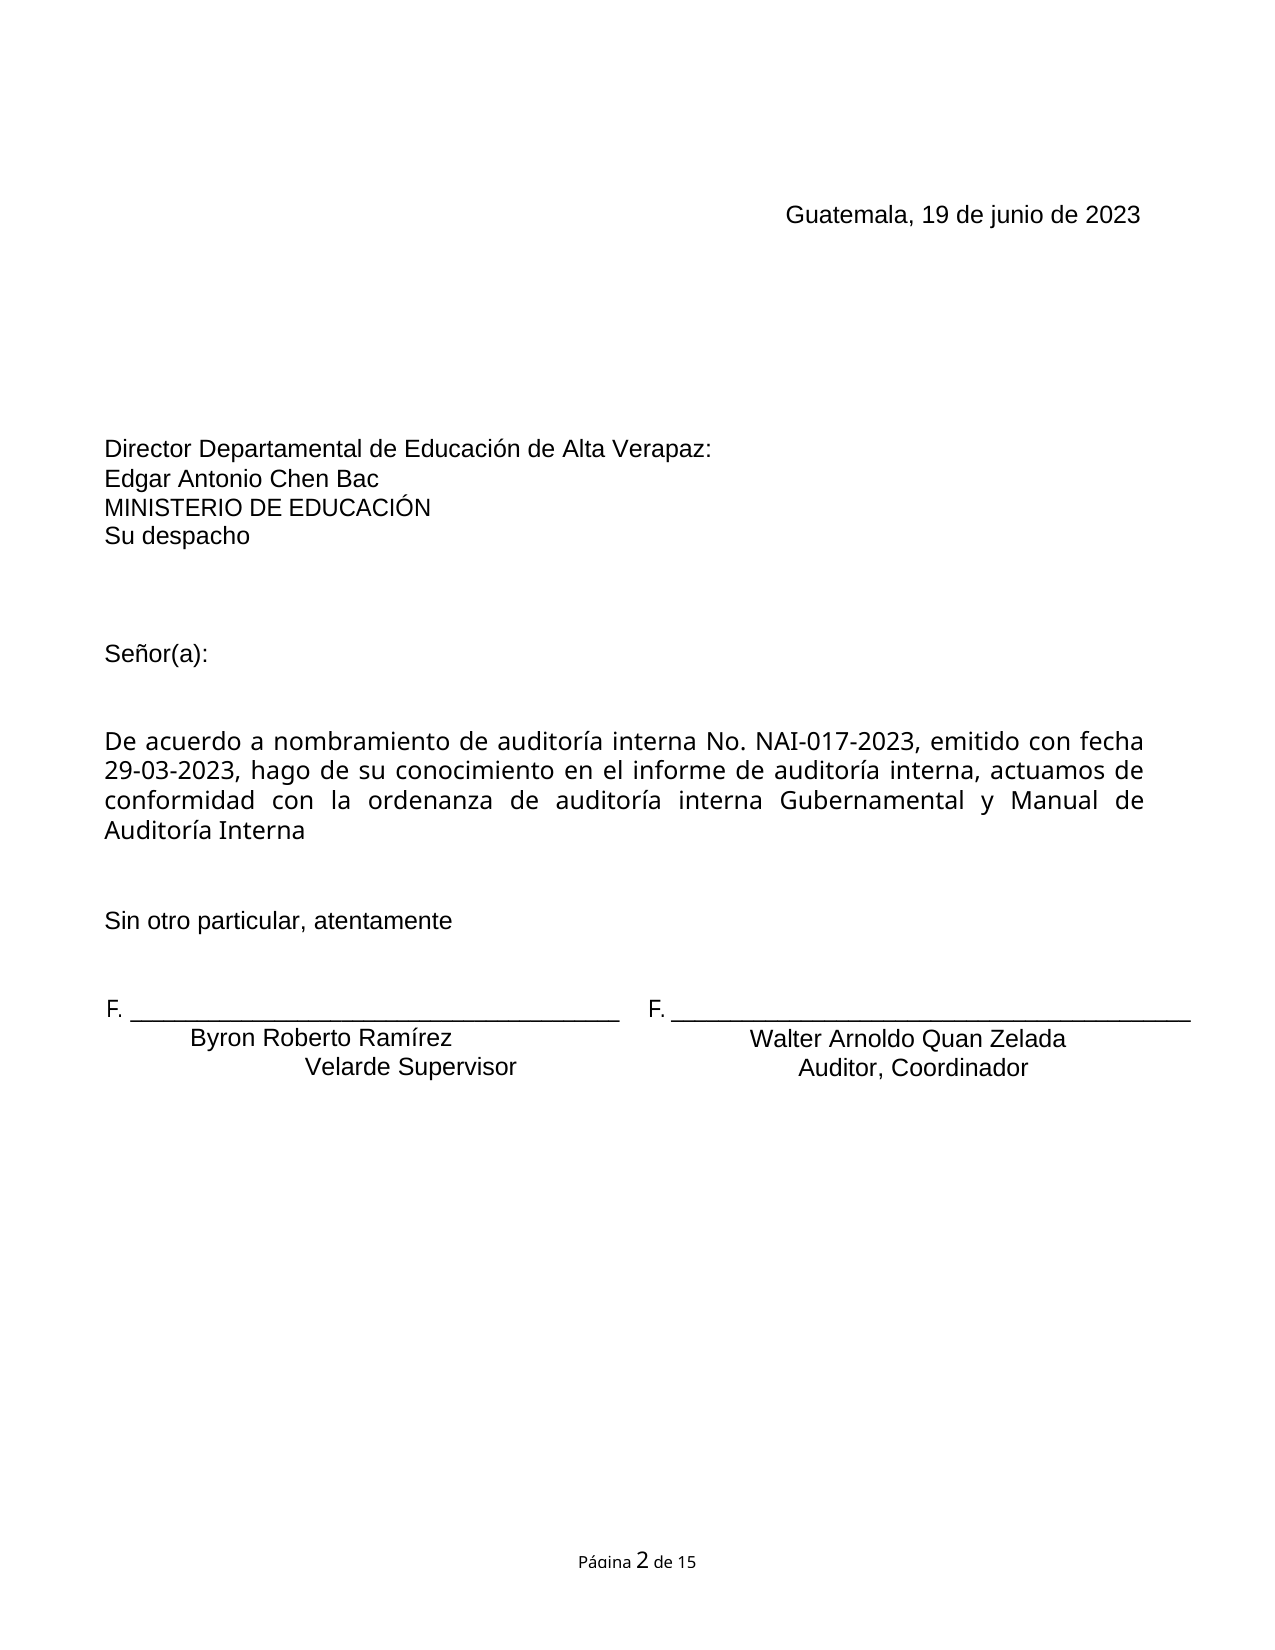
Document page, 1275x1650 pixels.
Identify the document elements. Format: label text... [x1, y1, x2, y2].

text Guatemala, 19 de junio de 2023 [785, 200, 1225, 228]
text Byron Roberto Ramírez Velarde Supervisor [190, 1023, 541, 1081]
text De acuerdo a nombramiento de auditoría interna No. NAI-017-2023, emitido con fecha 29-03-2023, hago de su conocimiento en el informe de auditoría interna, actuamos de conformidad con la ordenanza de auditoría interna Gubernamental y Manual de Auditoría Interna [104, 727, 1146, 846]
text Su despacho [104, 521, 1225, 550]
text F. ____________________________________________ F. ____________________________________________ [106, 994, 1225, 1023]
text Auditor, Coordinador [749, 1053, 1225, 1082]
text Walter Arnoldo Quan Zelada [749, 1024, 1225, 1052]
text Sin otro particular, atentamente [104, 906, 1225, 935]
text Director Departamental de Educación de Alta Verapaz: [104, 434, 1225, 463]
text Edgar Antonio Chen Bac MINISTERIO DE EDUCACIÓN [104, 463, 433, 521]
text Señor(a): [104, 638, 1225, 667]
